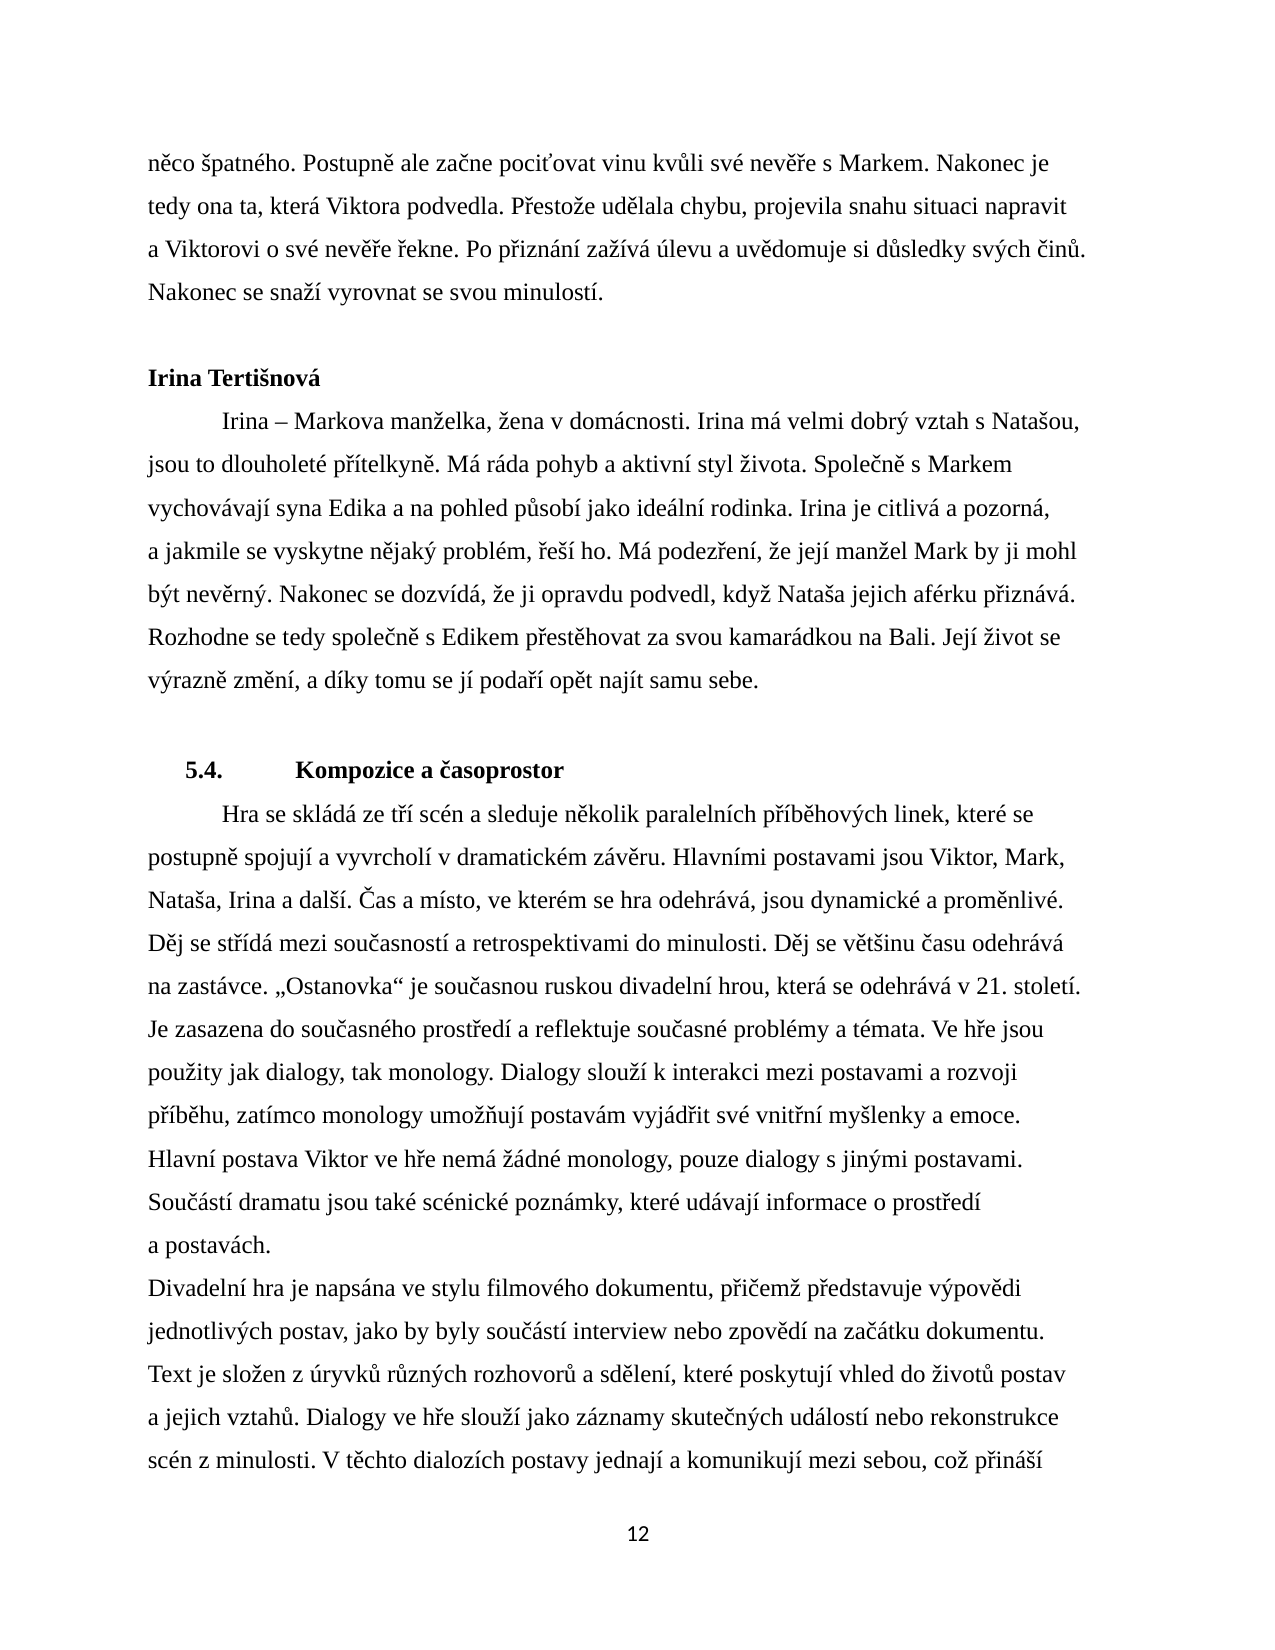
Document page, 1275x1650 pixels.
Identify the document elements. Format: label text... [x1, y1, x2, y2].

text Hra se skládá ze tří scén a sleduje několik paralelních příběhových linek, které se postupně spojují a vyvrcholí v dramatickém závěru. Hlavními postavami jsou Viktor, Mark, Nataša, Irina a další. Čas a místo, ve kterém se hra odehrává, jsou dynamické a proměnlivé. Děj se střídá mezi současností a retrospektivami do minulosti. Děj se většinu času odehrává na zastávce. „Ostanovka“ je současnou ruskou divadelní hrou, která se odehrává v 21. století. Je zasazena do současného prostředí a reflektuje současné problémy a témata. Ve hře jsou použity jak dialogy, tak monology. Dialogy slouží k interakci mezi postavami a rozvoji příběhu, zatímco monology umožňují postavám vyjádřit své vnitřní myšlenky a emoce. Hlavní postava Viktor ve hře nemá žádné monology, pouze dialogy s jinými postavami. Součástí dramatu jsou také scénické poznámky, které udávají informace o prostředí a postavách. [148, 799, 1090, 1259]
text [148, 148, 1090, 306]
text Irina – Markova manželka, žena v domácnosti. Irina má velmi dobrý vztah s Natašou, jsou to dlouholeté přítelkyně. Má ráda pohyb a aktivní styl života. Společně s Markem vychovávají syna Edika a na pohled působí jako ideální rodinka. Irina je citlivá a pozorná, a jakmile se vyskytne nějaký problém, řeší ho. Má podezření, že její manžel Mark by ji mohl být nevěrný. Nakonec se dozvídá, že ji opravdu podvedl, když Nataša jejich aférku přiznává. Rozhodne se tedy společně s Edikem přestěhovat za svou kamarádkou na Bali. Její život se výrazně změní, a díky tomu se jí podaří opět najít samu sebe. [148, 406, 1090, 694]
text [148, 1273, 1090, 1474]
text Irina Tertišnová [148, 363, 1127, 392]
subtitle Kompozice a časoprostor [185, 756, 1127, 784]
